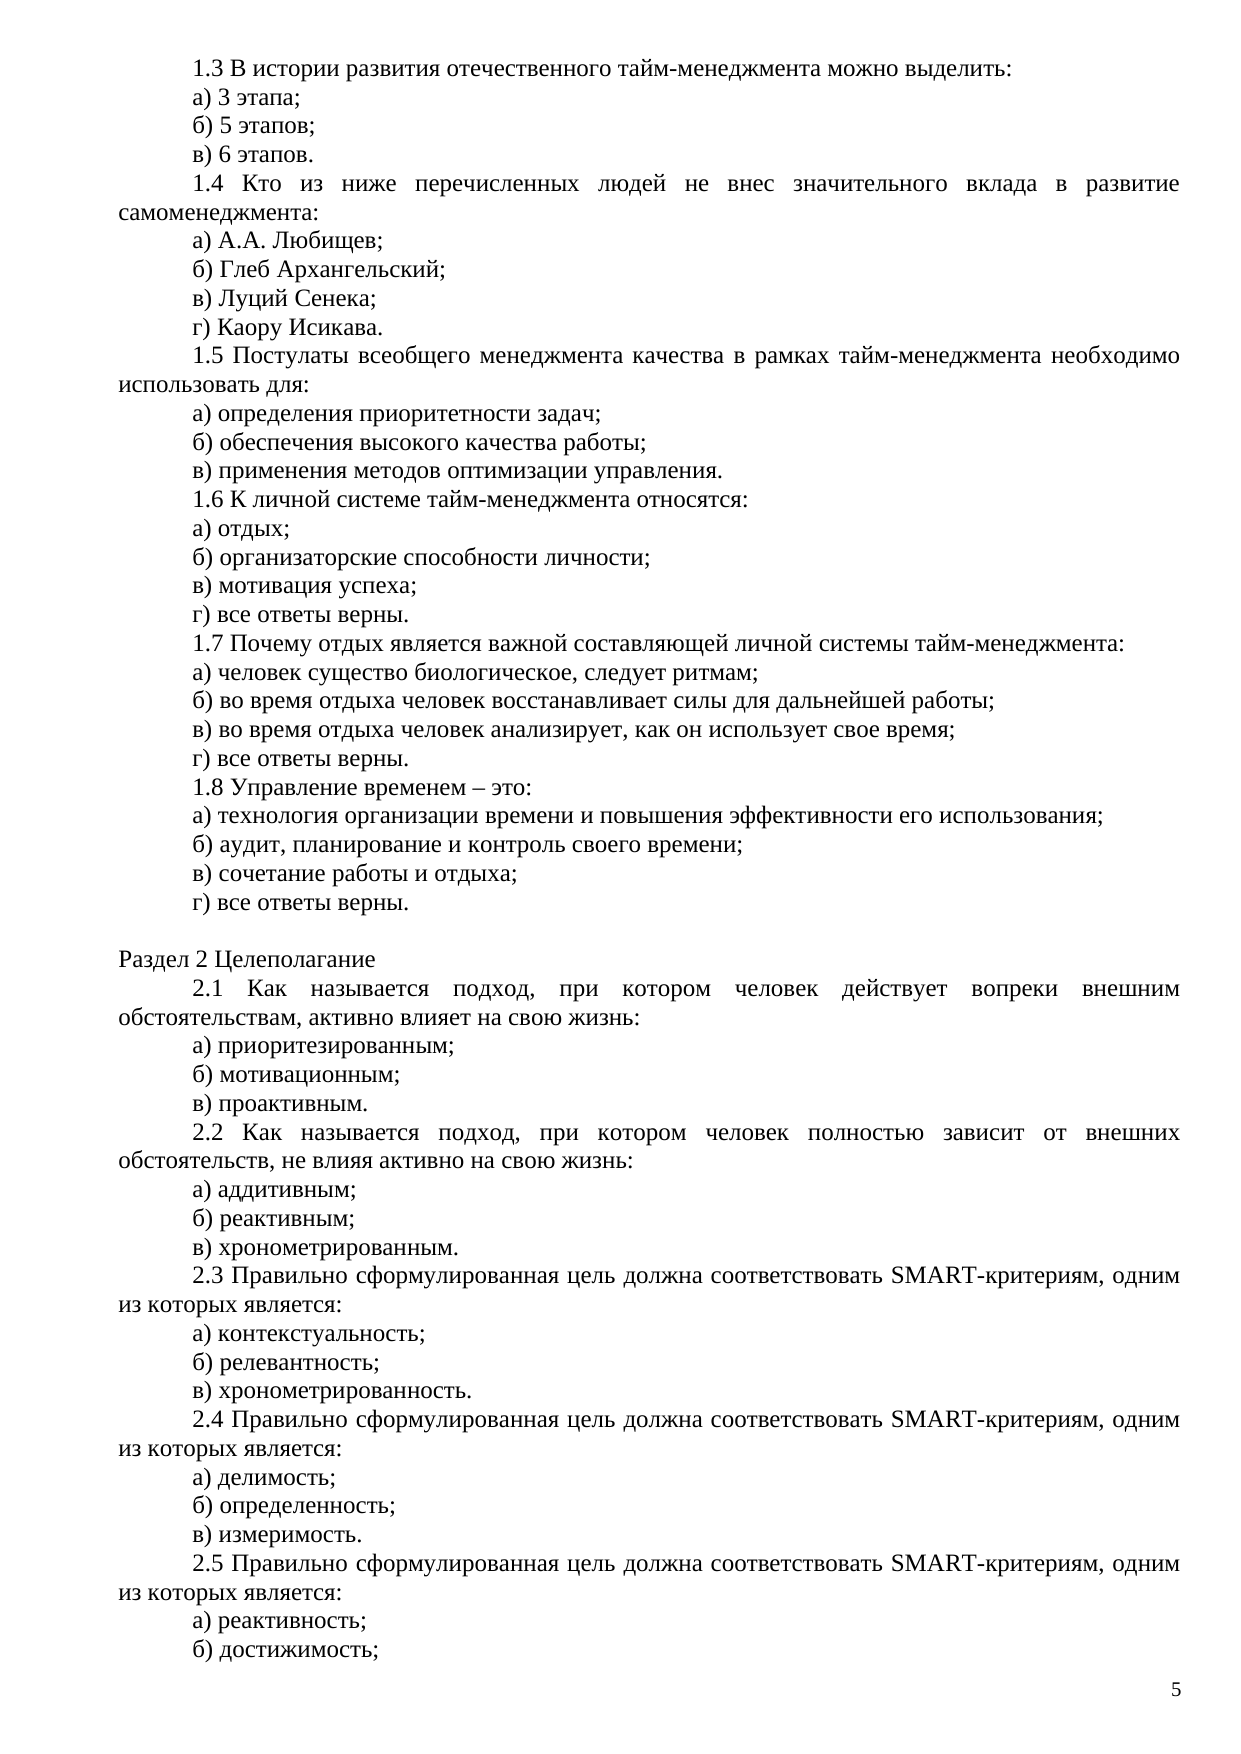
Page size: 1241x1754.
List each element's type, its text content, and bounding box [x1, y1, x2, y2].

text б) Глеб Архангельский; [118, 254, 1181, 283]
text б) 5 этапов; [118, 111, 1181, 139]
text а) определения приоритетности задач; [118, 398, 1181, 427]
text а) делимость; [118, 1462, 1181, 1491]
text 1.5 Постулаты всеобщего менеджмента качества в рамках тайм-менеджмента необходимо использовать для: [118, 341, 1181, 398]
text 1.6 К личной системе тайм-менеджмента относятся: [118, 484, 1181, 513]
text б) во время отдыха человек восстанавливает силы для дальнейшей работы; [118, 686, 1181, 714]
text б) реактивным; [118, 1203, 1181, 1232]
text в) Луций Сенека; [118, 283, 1181, 312]
text 1.8 Управление временем – это: [118, 772, 1181, 801]
text в) хронометрированность. [118, 1376, 1181, 1404]
text б) мотивационным; [118, 1059, 1181, 1088]
text 1.3 В истории развития отечественного тайм-менеджмента можно выделить: [118, 53, 1181, 82]
text г) все ответы верны. [118, 599, 1181, 628]
text Раздел 2 Целеполагание [118, 944, 1181, 973]
text а) человек существо биологическое, следует ритмам; [118, 657, 1181, 686]
text 2.5 Правильно сформулированная цель должна соответствовать SMART-критериям, одним из которых является: [118, 1548, 1181, 1606]
text в) сочетание работы и отдыха; [118, 858, 1181, 887]
text г) Каору Исикава. [118, 312, 1181, 341]
text а) контекстуальность; [118, 1318, 1181, 1347]
text в) хронометрированным. [118, 1232, 1181, 1261]
text в) применения методов оптимизации управления. [118, 456, 1181, 484]
text б) организаторские способности личности; [118, 542, 1181, 571]
text 2.4 Правильно сформулированная цель должна соответствовать SMART-критериям, одним из которых является: [118, 1404, 1181, 1462]
text а) 3 этапа; [118, 82, 1181, 111]
text г) все ответы верны. [118, 887, 1181, 916]
text 1.4 Кто из ниже перечисленных людей не внес значительного вклада в развитие самоменеджмента: [118, 168, 1181, 226]
text б) обеспечения высокого качества работы; [118, 427, 1181, 456]
text в) измеримость. [118, 1519, 1181, 1548]
text в) во время отдыха человек анализирует, как он использует свое время; [118, 714, 1181, 743]
text 1.7 Почему отдых является важной составляющей личной системы тайм-менеджмента: [118, 628, 1181, 657]
text б) достижимость; [118, 1634, 1181, 1663]
text 2.3 Правильно сформулированная цель должна соответствовать SMART-критериям, одним из которых является: [118, 1261, 1181, 1318]
text а) технология организации времени и повышения эффективности его использования; [118, 801, 1181, 829]
text в) проактивным. [118, 1088, 1181, 1117]
text а) отдых; [118, 513, 1181, 542]
text 2.1 Как называется подход, при котором человек действует вопреки внешним обстоятельствам, активно влияет на свою жизнь: [118, 973, 1181, 1031]
text б) аудит, планирование и контроль своего времени; [118, 829, 1181, 858]
text а) реактивность; [118, 1606, 1181, 1634]
text г) все ответы верны. [118, 743, 1181, 772]
text б) определенность; [118, 1491, 1181, 1519]
text а) А.А. Любищев; [118, 226, 1181, 254]
text а) приоритезированным; [118, 1031, 1181, 1059]
text а) аддитивным; [118, 1174, 1181, 1203]
text в) 6 этапов. [118, 139, 1181, 168]
text 2.2 Как называется подход, при котором человек полностью зависит от внешних обстоятельств, не влияя активно на свою жизнь: [118, 1117, 1181, 1174]
text в) мотивация успеха; [118, 571, 1181, 599]
text б) релевантность; [118, 1347, 1181, 1376]
